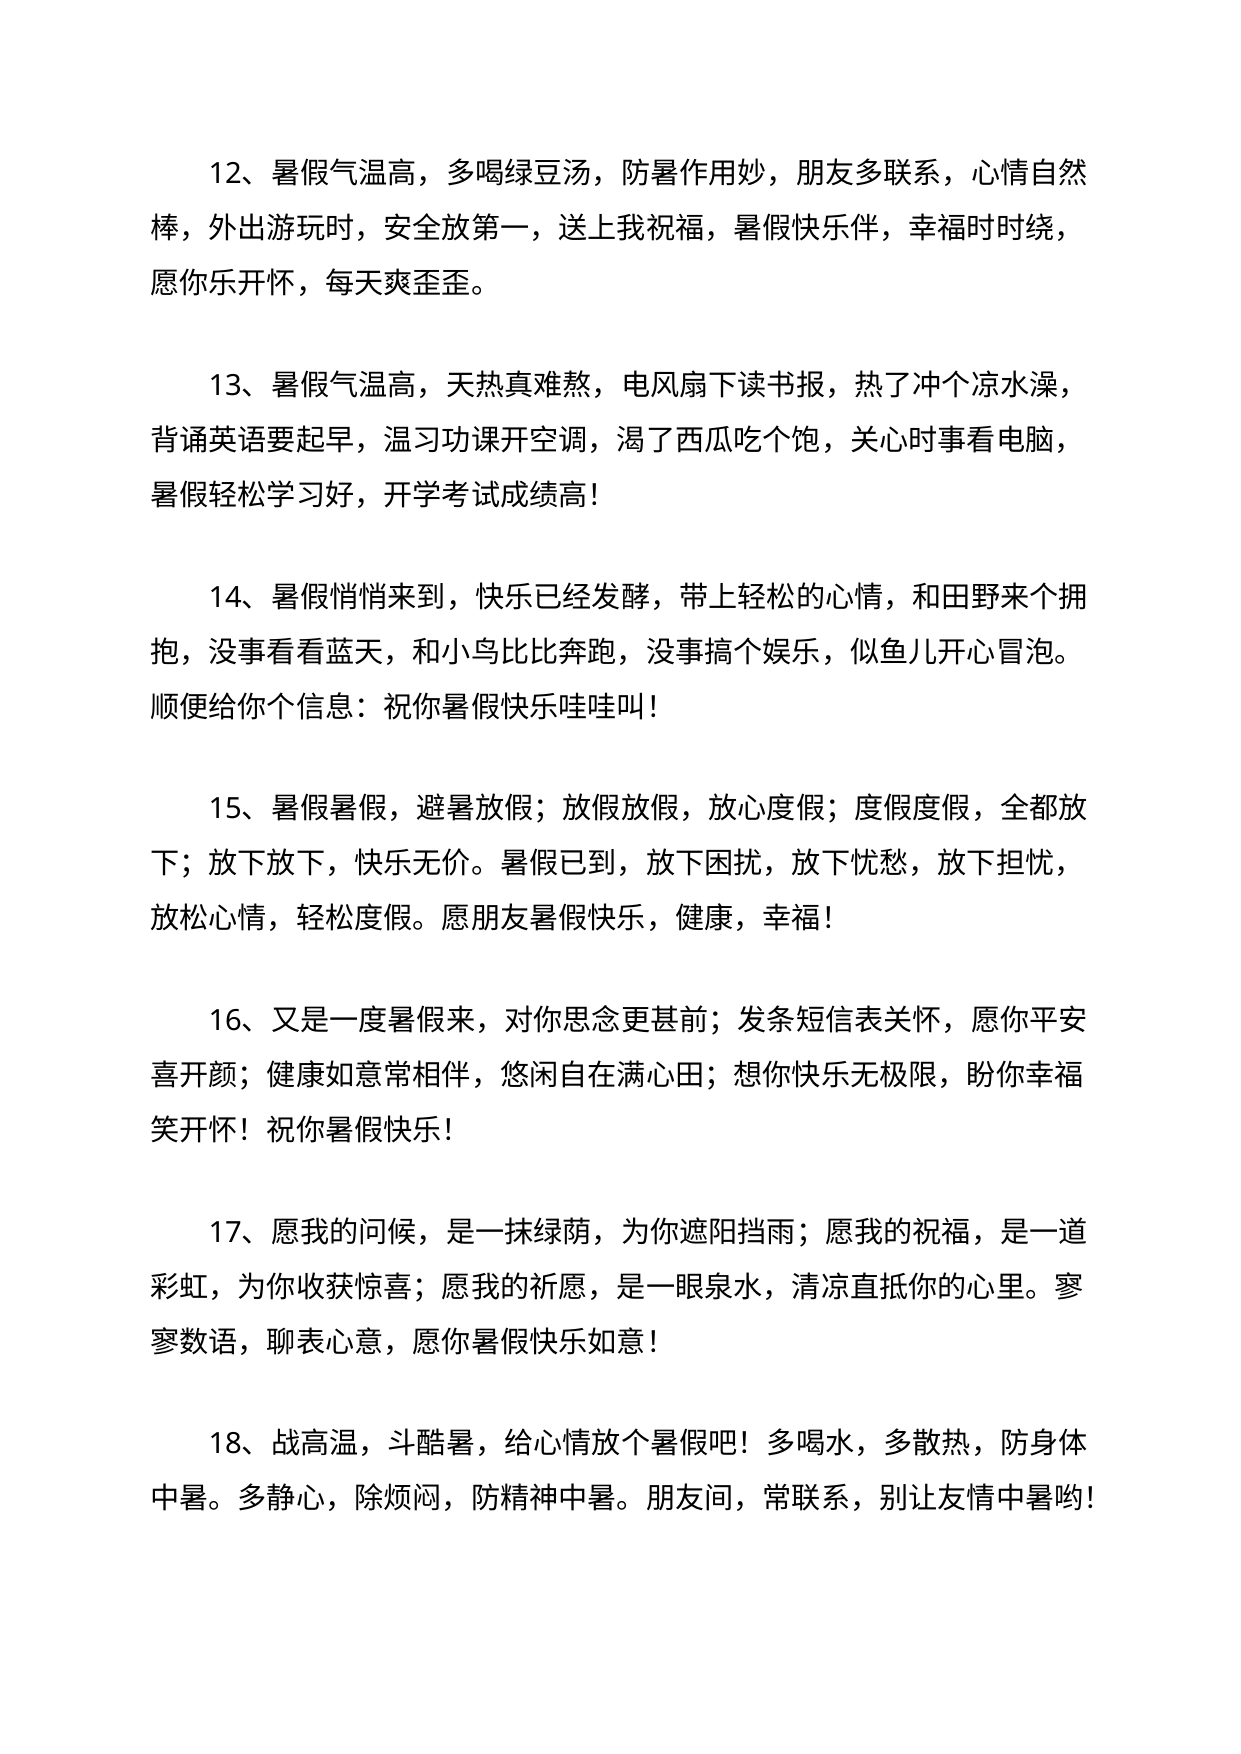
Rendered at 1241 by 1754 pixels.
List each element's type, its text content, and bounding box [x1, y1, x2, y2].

text 14、暑假悄悄来到，快乐已经发酵，带上轻松的心情，和田野来个拥抱，没事看看蓝天，和小鸟比比奔跑，没事搞个娱乐，似鱼儿开心冒泡。顺便给你个信息：祝你暑假快乐哇哇叫！ [150, 573, 1090, 726]
text 16、又是一度暑假来，对你思念更甚前；发条短信表关怀，愿你平安喜开颜；健康如意常相伴，悠闲自在满心田；想你快乐无极限，盼你幸福笑开怀！祝你暑假快乐！ [150, 997, 1090, 1149]
text 18、战高温，斗酷暑，给心情放个暑假吧！多喝水，多散热，防身体中暑。多静心，除烦闷，防精神中暑。朋友间，常联系，别让友情中暑哟！ [150, 1420, 1090, 1517]
text 15、暑假暑假，避暑放假；放假放假，放心度假；度假度假，全都放下；放下放下，快乐无价。暑假已到，放下困扰，放下忧愁，放下担忧，放松心情，轻松度假。愿朋友暑假快乐，健康，幸福！ [150, 785, 1090, 937]
text 12、暑假气温高，多喝绿豆汤，防暑作用妙，朋友多联系，心情自然棒，外出游玩时，安全放第一，送上我祝福，暑假快乐伴，幸福时时绕，愿你乐开怀，每天爽歪歪。 [150, 150, 1090, 302]
text 17、愿我的问候，是一抹绿荫，为你遮阳挡雨；愿我的祝福，是一道彩虹，为你收获惊喜；愿我的祈愿，是一眼泉水，清凉直抵你的心里。寥寥数语，聊表心意，愿你暑假快乐如意！ [150, 1208, 1090, 1361]
text 13、暑假气温高，天热真难熬，电风扇下读书报，热了冲个凉水澡，背诵英语要起早，温习功课开空调，渴了西瓜吃个饱，关心时事看电脑，暑假轻松学习好，开学考试成绩高！ [150, 362, 1090, 514]
